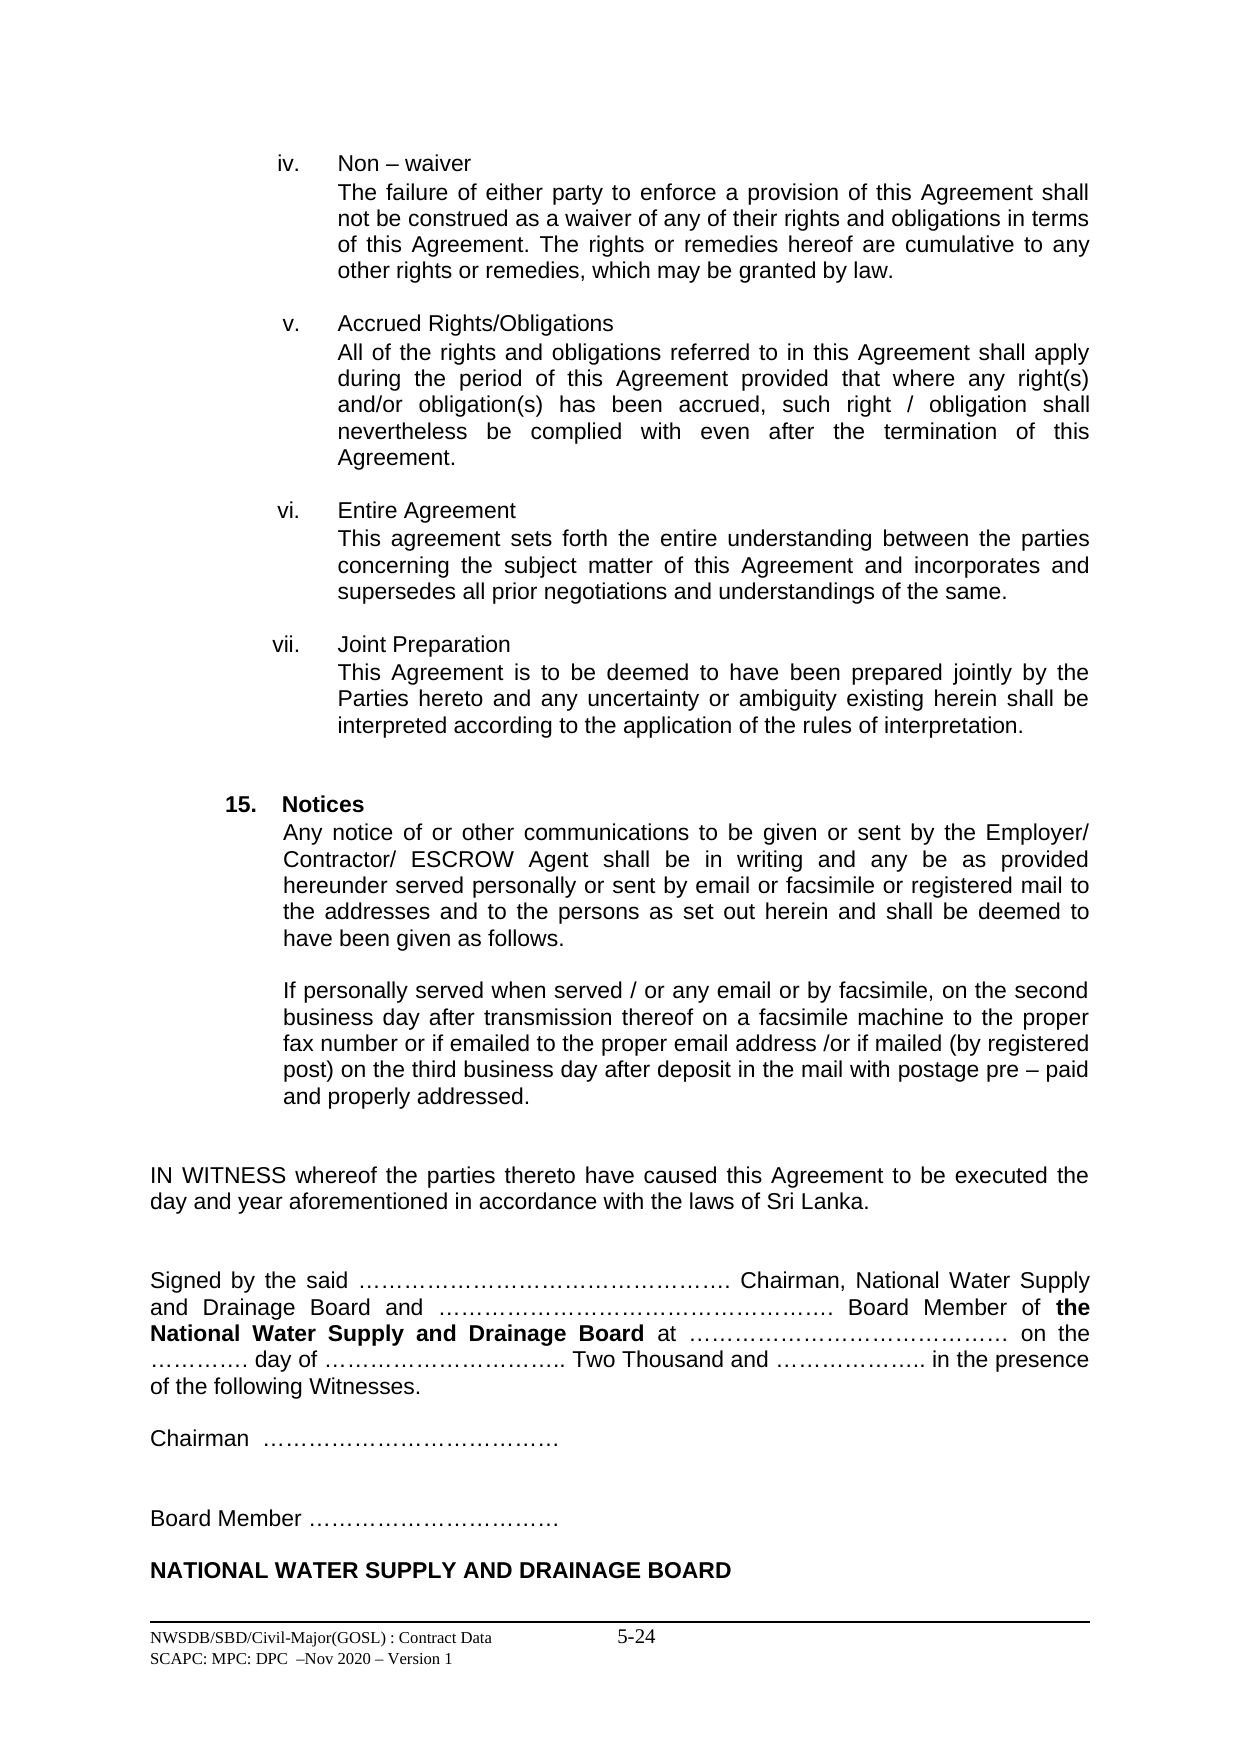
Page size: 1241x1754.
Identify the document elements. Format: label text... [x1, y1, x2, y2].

list All of the rights and obligations referred to in this Agreement shall apply during the period of this Agreement provided that where any right(s) and/or obligation(s) has been accrued, such right / obligation shall nevertheless be complied with even after the termination of this Agreement. [337, 339, 1090, 470]
list This Agreement is to be deemed to have been prepared jointly by the Parties hereto and any uncertainty or ambiguity existing herein shall be interpreted according to the application of the rules of interpretation. [337, 659, 1090, 738]
list This agreement sets forth the entire understanding between the parties concerning the subject matter of this Agreement and incorporates and supersedes all prior negotiations and understandings of the same. [337, 525, 1090, 604]
list Notices [225, 791, 1090, 817]
list Any notice of or other communications to be given or sent by the Employer/ Contractor/ ESCROW Agent shall be in writing and any be as provided hereunder served personally or sent by email or facsimile or registered mail to the addresses and to the persons as set out herein and shall be deemed to have been given as follows. [283, 819, 1090, 951]
list Entire Agreement [300, 497, 1090, 523]
list The failure of either party to enforce a provision of this Agreement shall not be construed as a waiver of any of their rights and obligations in terms of this Agreement. The rights or remedies hereof are cumulative to any other rights or remedies, which may be granted by law. [337, 178, 1090, 284]
text Board Member …………………………… [150, 1504, 1090, 1531]
text NATIONAL WATER SUPPLY AND DRAINAGE BOARD [150, 1557, 1090, 1583]
list If personally served when served / or any email or by facsimile, on the second business day after transmission thereof on a facsimile machine to the proper fax number or if emailed to the proper email address /or if mailed (by registered post) on the third business day after deposit in the mail with postage pre – paid and properly addressed. [283, 977, 1090, 1109]
list Accrued Rights/Obligations [300, 310, 1090, 337]
list Joint Preparation [300, 631, 1090, 657]
text IN WITNESS whereof the parties thereto have caused this Agreement to be executed the day and year aforementioned in accordance with the laws of Sri Lanka. [150, 1162, 1090, 1214]
text Chairman ………………………………… [150, 1425, 1090, 1452]
list Non – waiver [300, 150, 1090, 176]
text Signed by the said …………………………………………. Chairman, National Water Supply and Drainage Board and ……………………………………………. Board Member of the National Water Supply and Drainage Board at …………………………………… on the …………. day of ………………………….. Two Thousand and ……………….. in the presence of the following Witnesses. [150, 1267, 1090, 1399]
